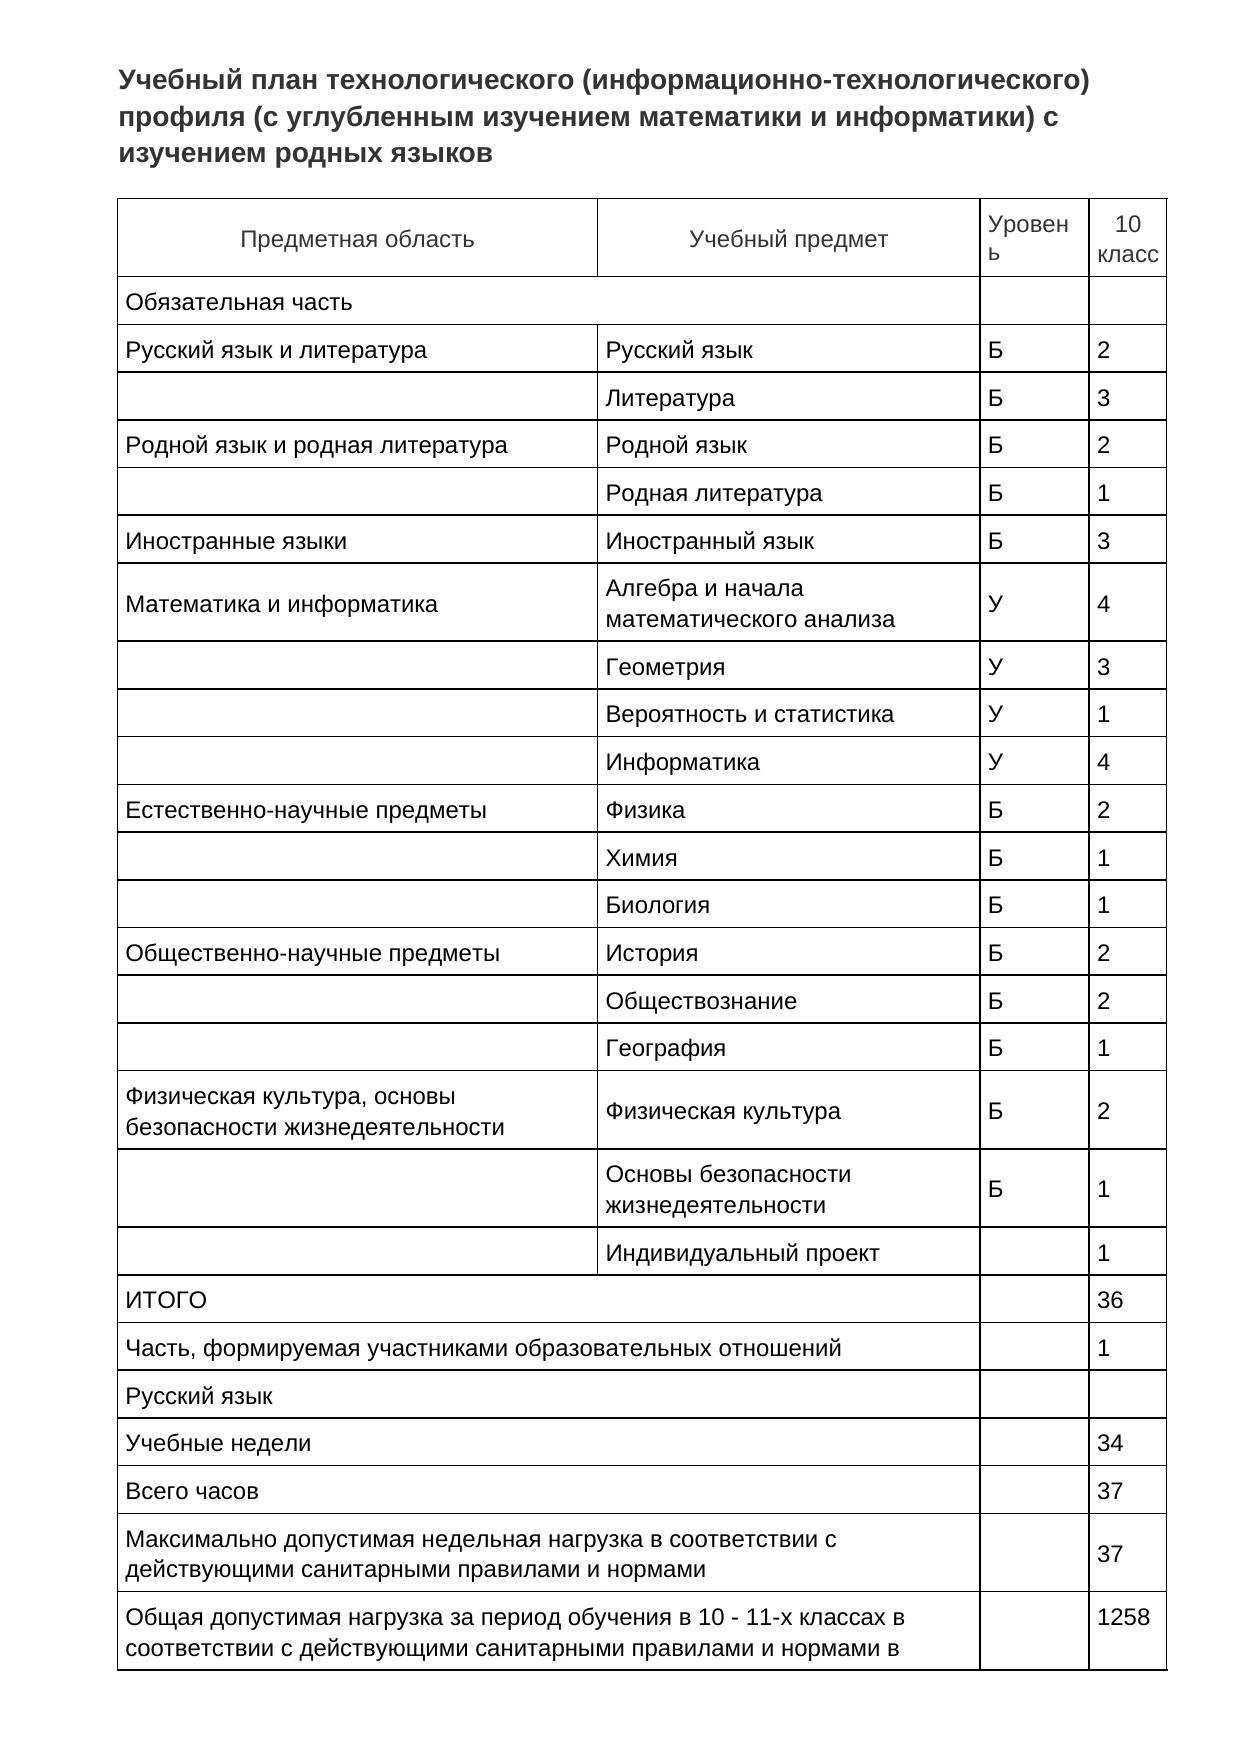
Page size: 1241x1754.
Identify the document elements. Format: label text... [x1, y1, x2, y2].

table_header Уровень [981, 199, 1088, 276]
table_header Предметная область [118, 199, 597, 276]
table_cell [118, 1150, 597, 1226]
table_cell Русский язык и литература [118, 325, 597, 371]
table_cell [981, 277, 1088, 323]
table_cell [981, 1371, 1088, 1417]
table_cell [118, 642, 597, 688]
table_cell Б [981, 881, 1088, 927]
table_cell 37 [1090, 1514, 1166, 1591]
table_cell У [981, 690, 1088, 736]
table_cell 2 [1090, 928, 1166, 974]
table_cell [981, 1276, 1088, 1322]
table_cell Б [981, 1024, 1088, 1070]
table_cell Обществознание [598, 976, 979, 1022]
table_cell У [981, 642, 1088, 688]
table_cell Химия [598, 833, 979, 879]
table_cell Б [981, 1071, 1088, 1148]
table_cell 36 [1090, 1276, 1166, 1322]
table_cell [118, 1228, 597, 1274]
table_cell Русский язык [118, 1371, 979, 1417]
table_cell 1 [1090, 1150, 1166, 1226]
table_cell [118, 1592, 979, 1669]
table_header Учебный предмет [598, 199, 979, 276]
table_cell 1 [1090, 1024, 1166, 1070]
table_cell География [598, 1024, 979, 1070]
table_cell 2 [1090, 1071, 1166, 1148]
table_cell Б [981, 325, 1088, 371]
table_cell Всего часов [118, 1466, 979, 1512]
table_cell Б [981, 1150, 1088, 1226]
table_cell [118, 373, 597, 419]
table_cell Б [981, 516, 1088, 562]
table_cell [981, 1419, 1088, 1465]
table_cell У [981, 564, 1088, 640]
table_cell 2 [1090, 421, 1166, 467]
table_cell Информатика [598, 737, 979, 783]
table_cell Иностранный язык [598, 516, 979, 562]
table_cell Физика [598, 785, 979, 831]
text Учебный план технологического (информационно-технологического) профиля (с углубленным изучением математики и информатики) с изучением родных языков [118, 59, 1152, 169]
table_cell [118, 690, 597, 736]
table_cell Максимально допустимая недельная нагрузка в соответствии с действующими санитарными правилами и нормами [118, 1514, 979, 1591]
table_cell [118, 737, 597, 783]
table_cell 3 [1090, 516, 1166, 562]
table_cell [118, 881, 597, 927]
table_cell Физическая культура, основы безопасности жизнедеятельности [118, 1071, 597, 1148]
table_cell Литература [598, 373, 979, 419]
table_cell Русский язык [598, 325, 979, 371]
table_cell 1 [1090, 1323, 1166, 1369]
table_cell Б [981, 421, 1088, 467]
table_cell 1 [1090, 833, 1166, 879]
table_cell 4 [1090, 564, 1166, 640]
table_cell Физическая культура [598, 1071, 979, 1148]
table_header 10 класс [1090, 199, 1166, 276]
table_cell ИТОГО [118, 1276, 979, 1322]
table_cell Естественно-научные предметы [118, 785, 597, 831]
table_cell [981, 1466, 1088, 1512]
table_cell Часть, формируемая участниками образовательных отношений [118, 1323, 979, 1369]
table_cell 1 [1090, 468, 1166, 514]
table_cell [981, 1323, 1088, 1369]
table_cell [118, 1024, 597, 1070]
table_cell 34 [1090, 1419, 1166, 1465]
table_cell Геометрия [598, 642, 979, 688]
table_cell 3 [1090, 373, 1166, 419]
table_cell Основы безопасности жизнедеятельности [598, 1150, 979, 1226]
table_cell 2 [1090, 976, 1166, 1022]
table_cell [1090, 277, 1166, 323]
table_cell 4 [1090, 737, 1166, 783]
table_cell Алгебра и начала математического анализа [598, 564, 979, 640]
table_cell Б [981, 785, 1088, 831]
table_cell [118, 833, 597, 879]
table_cell Обязательная часть [118, 277, 979, 323]
table_cell 2 [1090, 325, 1166, 371]
table_cell Б [981, 928, 1088, 974]
table_cell Общественно-научные предметы [118, 928, 597, 974]
table_cell 37 [1090, 1466, 1166, 1512]
table_cell 3 [1090, 642, 1166, 688]
table_cell 1 [1090, 881, 1166, 927]
table_cell [118, 468, 597, 514]
table_cell Б [981, 833, 1088, 879]
table_cell Учебные недели [118, 1419, 979, 1465]
table_cell Вероятность и статистика [598, 690, 979, 736]
table_cell Б [981, 468, 1088, 514]
table_cell Родная литература [598, 468, 979, 514]
table_cell 1258 [1090, 1592, 1166, 1669]
table_cell [1090, 1371, 1166, 1417]
table_cell 1 [1090, 690, 1166, 736]
table_cell Биология [598, 881, 979, 927]
table_cell 2 [1090, 785, 1166, 831]
table_cell Индивидуальный проект [598, 1228, 979, 1274]
table_cell Родной язык [598, 421, 979, 467]
table_cell [118, 976, 597, 1022]
table_cell [981, 1592, 1088, 1669]
table_cell [981, 1514, 1088, 1591]
table_cell Родной язык и родная литература [118, 421, 597, 467]
table_cell Иностранные языки [118, 516, 597, 562]
table_cell [981, 1228, 1088, 1274]
table_cell У [981, 737, 1088, 783]
table_cell Математика и информатика [118, 564, 597, 640]
table_cell Б [981, 373, 1088, 419]
table_cell 1 [1090, 1228, 1166, 1274]
table_cell История [598, 928, 979, 974]
table_cell Б [981, 976, 1088, 1022]
